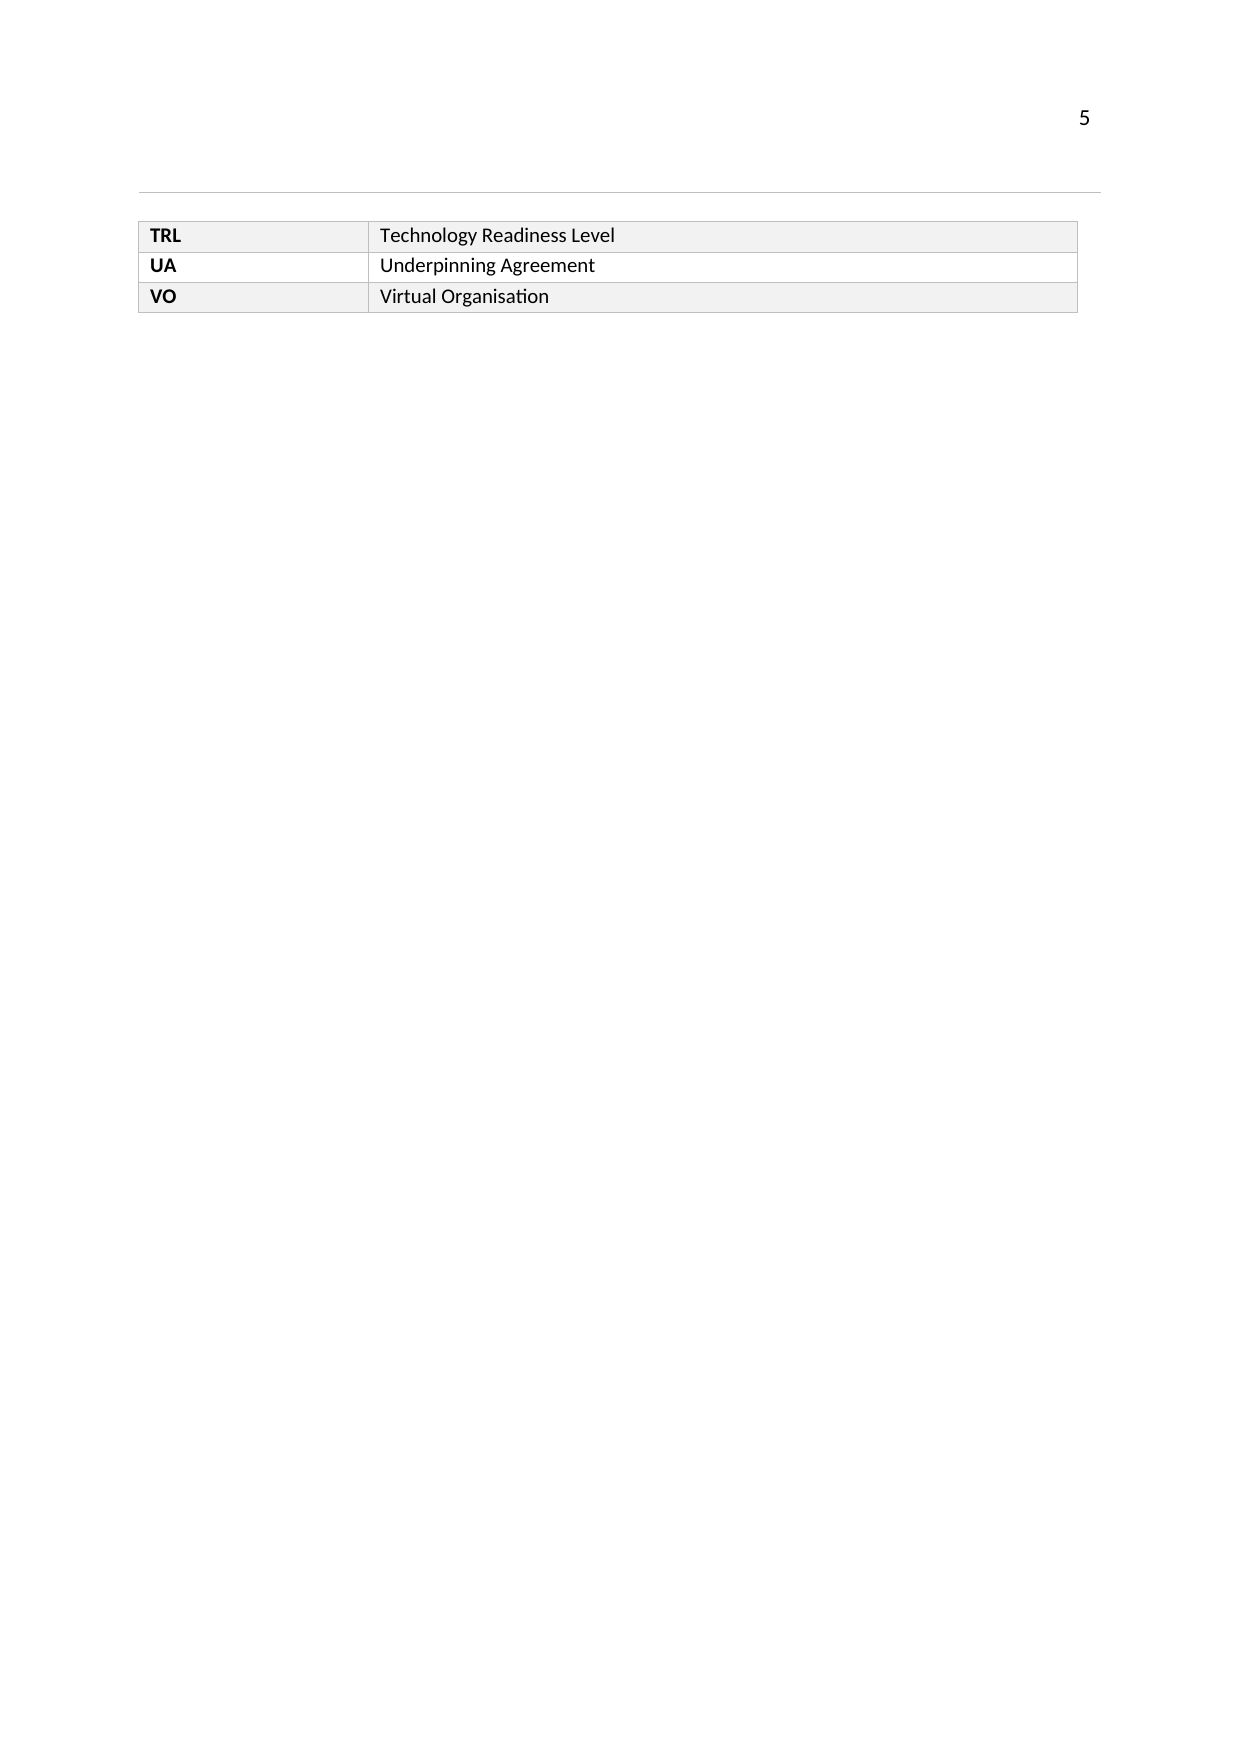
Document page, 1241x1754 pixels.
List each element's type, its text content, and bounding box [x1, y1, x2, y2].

table_cell Virtual Organisation [369, 283, 1077, 312]
table_cell VO [139, 283, 368, 312]
table_cell Technology Readiness Level [369, 222, 1077, 252]
table_cell UA [139, 253, 368, 282]
table_cell TRL [139, 222, 368, 252]
table_cell Underpinning Agreement [369, 253, 1077, 282]
